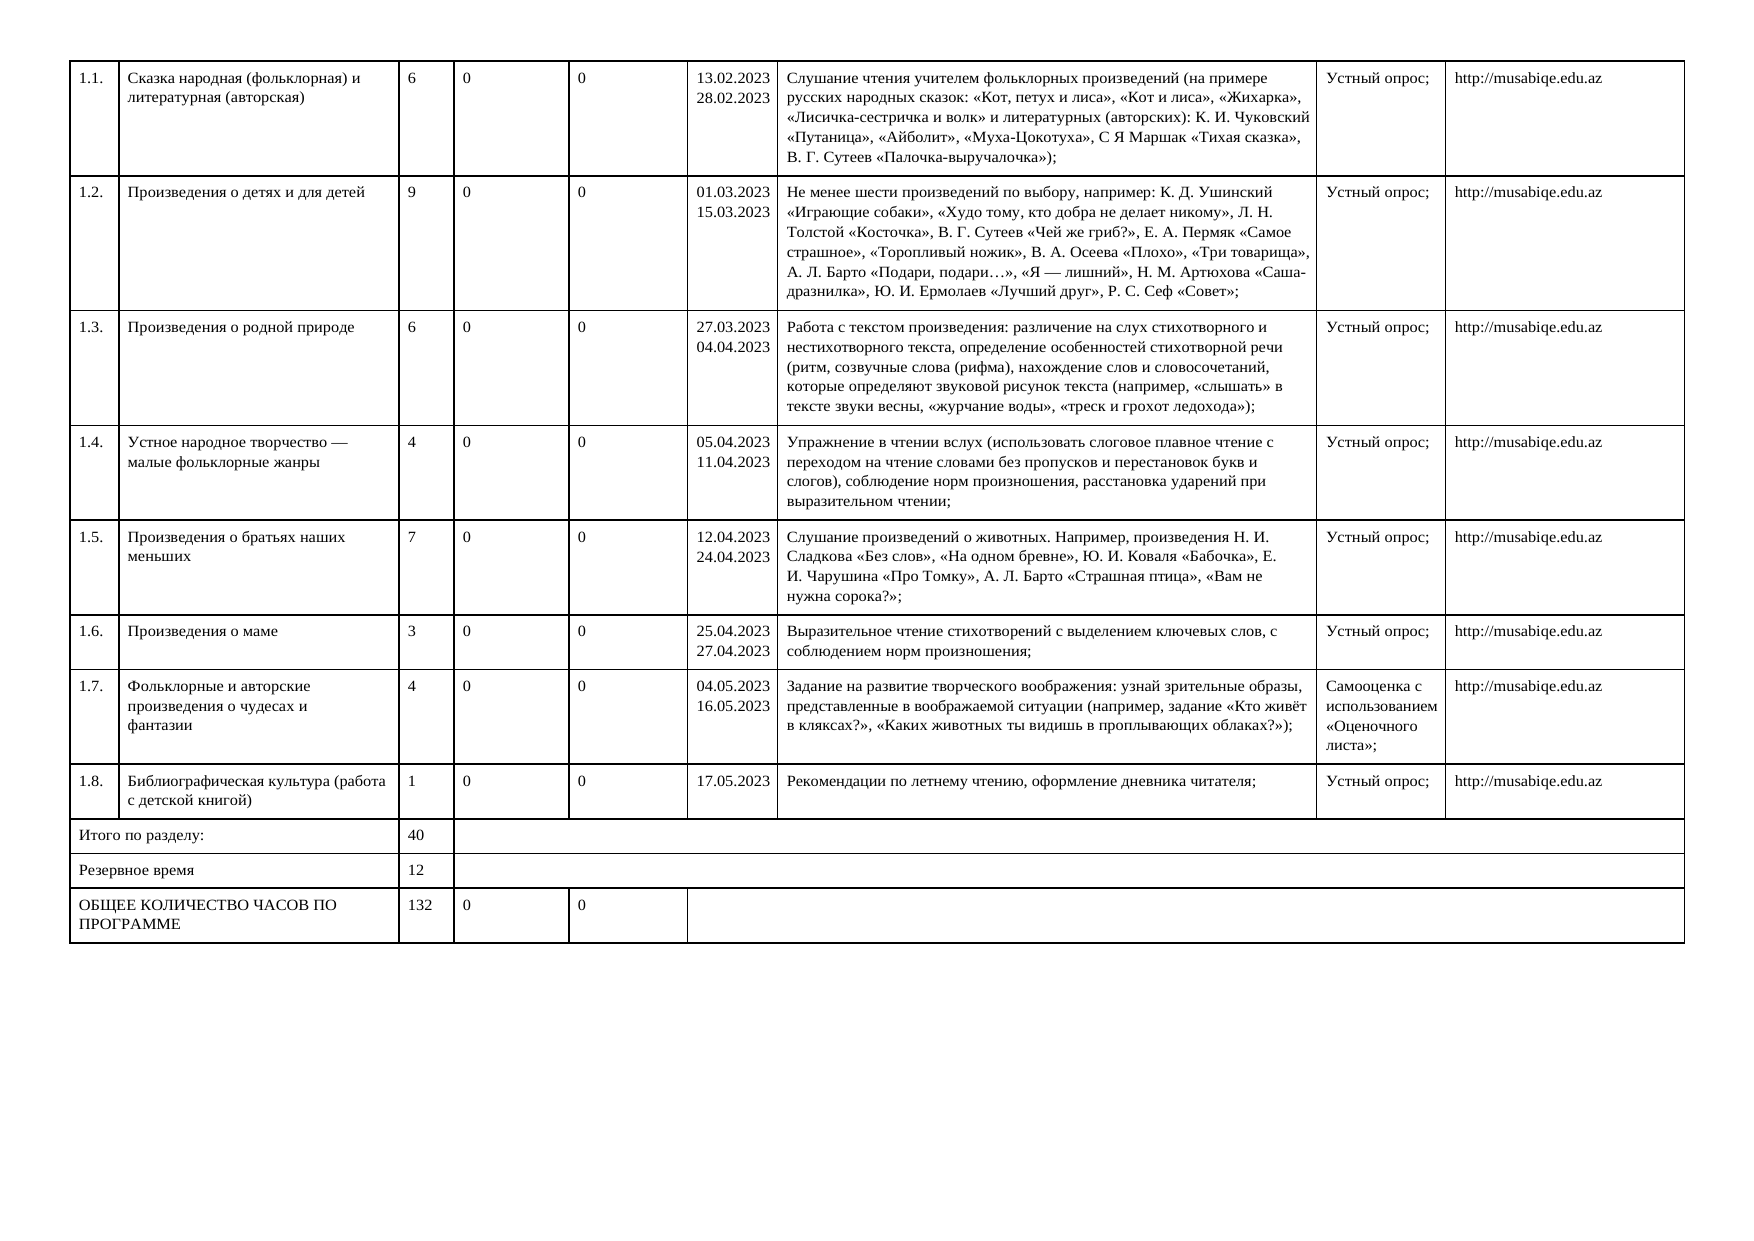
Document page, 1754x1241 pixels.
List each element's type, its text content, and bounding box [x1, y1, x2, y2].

table_cell Устный опрос; [1317, 616, 1445, 668]
table_cell 01.03.2023 15.03.2023 [688, 177, 777, 310]
table_cell Произведения о родной природе [120, 311, 398, 424]
table_header 0 [455, 62, 568, 175]
table_cell 0 [570, 311, 687, 424]
table_cell Устный опрос; [1317, 177, 1445, 310]
table_cell 40 [400, 820, 453, 853]
table_header 1.1. [71, 62, 118, 175]
table_header 0 [570, 62, 687, 175]
table_cell 7 [400, 521, 453, 614]
table_header 6 [400, 62, 453, 175]
table_cell Самооценка с использованием «Оценочного листа»; [1317, 670, 1445, 763]
table_cell 27.03.2023 04.04.2023 [688, 311, 777, 424]
table_cell 0 [570, 426, 687, 519]
table_cell 1.8. [71, 765, 118, 818]
table_cell Упражнение в чтении вслух (использовать слоговое плавное чтение с переходом на чтение словами без пропусков и перестановок букв и слогов), соблюдение норм произношения, расстановка ударений при выразительном чтении; [778, 426, 1316, 519]
table_cell 1.2. [71, 177, 118, 310]
table_cell Устный опрос; [1317, 521, 1445, 614]
table_cell 1.5. [71, 521, 118, 614]
table_cell Произведения о братьях наших меньших [120, 521, 398, 614]
table_cell [455, 820, 1684, 853]
table_cell 1.7. [71, 670, 118, 763]
table_cell 0 [570, 616, 687, 668]
table_cell 0 [455, 765, 568, 818]
table_cell Выразительное чтение стихотворений с выделением ключевых слов, с соблюдением норм произношения; [778, 616, 1316, 668]
table_cell Устное народное творчество — малые фольклорные жанры [120, 426, 398, 519]
table_cell Рекомендации по летнему чтению, оформление дневника читателя; [778, 765, 1316, 818]
table_cell 9 [400, 177, 453, 310]
table_cell 1.6. [71, 616, 118, 668]
table_cell Произведения о детях и для детей [120, 177, 398, 310]
table_cell Устный опрос; [1317, 765, 1445, 818]
table_cell http://musabiqe.edu.az [1446, 177, 1684, 310]
table_cell 3 [400, 616, 453, 668]
table_cell 12 [400, 854, 453, 887]
table_cell Резервное время [71, 854, 398, 887]
table_cell 4 [400, 670, 453, 763]
table_header Устный опрос; [1317, 62, 1445, 175]
table_cell 0 [570, 177, 687, 310]
table_cell 17.05.2023 [688, 765, 777, 818]
table_cell 25.04.2023 27.04.2023 [688, 616, 777, 668]
table_cell http://musabiqe.edu.az [1446, 426, 1684, 519]
table_cell 0 [570, 521, 687, 614]
table_cell 0 [455, 889, 568, 942]
table_cell 0 [570, 670, 687, 763]
table_cell http://musabiqe.edu.az [1446, 521, 1684, 614]
table_cell 0 [455, 311, 568, 424]
table_cell http://musabiqe.edu.az [1446, 616, 1684, 668]
table_cell 0 [455, 616, 568, 668]
table_cell [688, 889, 1684, 942]
table_cell 12.04.2023 24.04.2023 [688, 521, 777, 614]
table_cell Слушание произведений о животных. Например, произведения Н. И. Сладкова «Без слов», «На одном бревне», Ю. И. Коваля «Бабочка», Е. И. Чарушина «Про Томку», А. Л. Барто «Страшная птица», «Вам не нужна сорока?»; [778, 521, 1316, 614]
table_cell http://musabiqe.edu.az [1446, 765, 1684, 818]
table_cell 1 [400, 765, 453, 818]
table_cell Произведения о маме [120, 616, 398, 668]
table_header Сказка народная (фольклорная) и литературная (авторская) [120, 62, 398, 175]
table_header Слушание чтения учителем фольклорных произведений (на примере русских народных сказок: «Кот, петух и лиса», «Кот и лиса», «Жихарка», «Лисичка-сестричка и волк» и литературных (авторских): К. И. Чуковский «Путаница», «Айболит», «Муха-Цокотуха», С Я Маршак «Тихая сказка», В. Г. Сутеев «Палочка-выручалочка»); [778, 62, 1316, 175]
table_cell 132 [400, 889, 453, 942]
table_cell Не менее шести произведений по выбору, например: К. Д. Ушинский «Играющие собаки», «Худо тому, кто добра не делает никому», Л. Н. Толстой «Косточка», В. Г. Сутеев «Чей же гриб?», Е. А. Пермяк «Самое страшное», «Торопливый ножик», В. А. Осеева «Плохо», «Три товарища», А. Л. Барто «Подари, подари…», «Я — лишний», Н. М. Артюхова «Саша- дразнилка», Ю. И. Ермолаев «Лучший друг», Р. С. Сеф «Совет»; [778, 177, 1316, 310]
table_cell 4 [400, 426, 453, 519]
table_cell 0 [455, 521, 568, 614]
table_cell Устный опрос; [1317, 426, 1445, 519]
table_cell 04.05.2023 16.05.2023 [688, 670, 777, 763]
table_cell Устный опрос; [1317, 311, 1445, 424]
table_cell 05.04.2023 11.04.2023 [688, 426, 777, 519]
table_cell Фольклорные и авторские произведения о чудесах и фантазии [120, 670, 398, 763]
table_cell ОБЩЕЕ КОЛИЧЕСТВО ЧАСОВ ПО ПРОГРАММЕ [71, 889, 398, 942]
table_header http://musabiqe.edu.az [1446, 62, 1684, 175]
table_header 13.02.2023 28.02.2023 [688, 62, 777, 175]
table_cell 0 [570, 889, 687, 942]
table_cell Итого по разделу: [71, 820, 398, 853]
table_cell Работа с текстом произведения: различение на слух стихотворного и нестихотворного текста, определение особенностей стихотворной речи (ритм, созвучные слова (рифма), нахождение слов и словосочетаний, которые определяют звуковой рисунок текста (например, «слышать» в тексте звуки весны, «журчание воды», «треск и грохот ледохода»); [778, 311, 1316, 424]
table_cell 0 [455, 177, 568, 310]
table_cell 0 [455, 426, 568, 519]
table_cell 1.3. [71, 311, 118, 424]
table_cell 1.4. [71, 426, 118, 519]
table_cell [455, 854, 1684, 887]
table_cell Задание на развитие творческого воображения: узнай зрительные образы, представленные в воображаемой ситуации (например, задание «Кто живёт в кляксах?», «Каких животных ты видишь в проплывающих облаках?»); [778, 670, 1316, 763]
table_cell 0 [455, 670, 568, 763]
table_cell 6 [400, 311, 453, 424]
table_cell http://musabiqe.edu.az [1446, 311, 1684, 424]
table_cell http://musabiqe.edu.az [1446, 670, 1684, 763]
table_cell 0 [570, 765, 687, 818]
table_cell Библиографическая культура (работа с детской книгой) [120, 765, 398, 818]
